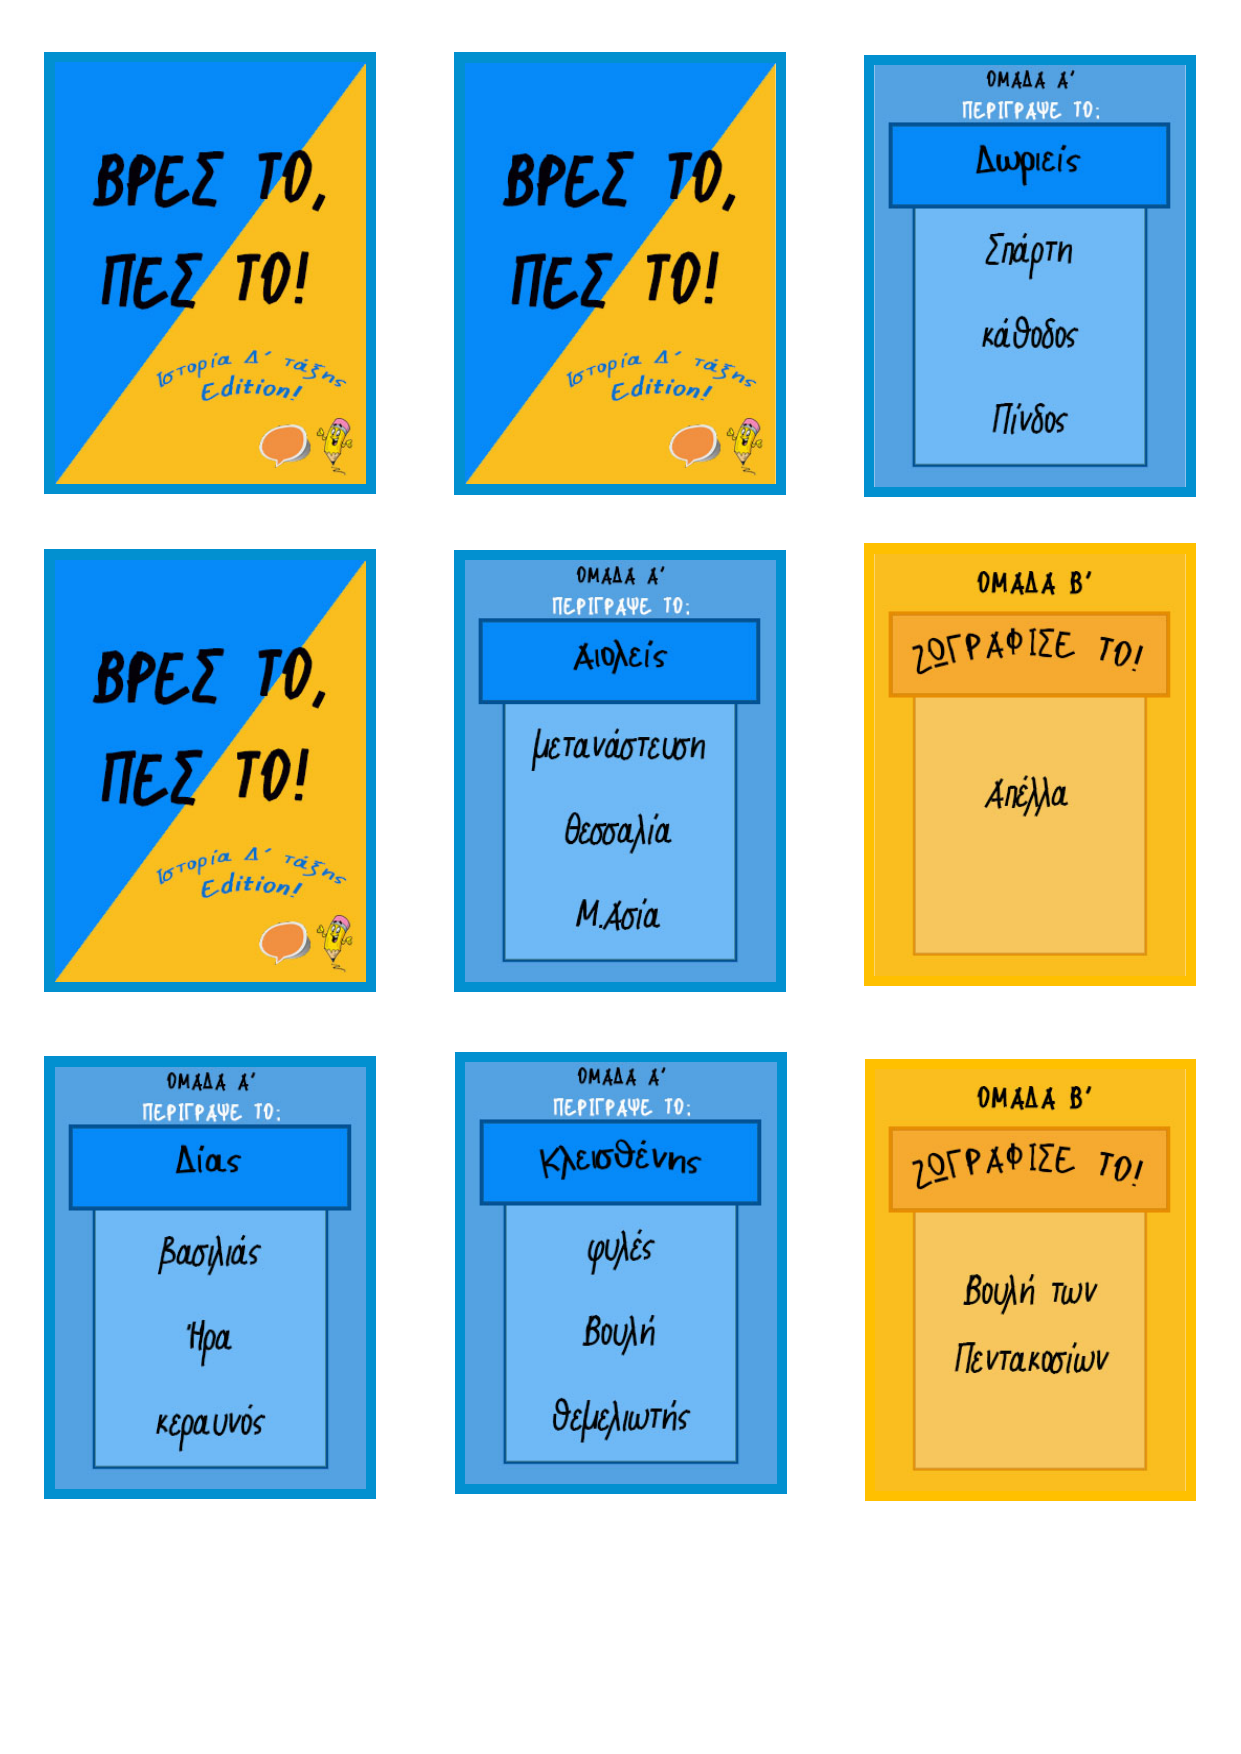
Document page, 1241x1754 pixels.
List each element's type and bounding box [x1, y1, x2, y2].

picture [56, 561, 365, 981]
picture [874, 554, 1186, 976]
picture [875, 1069, 1186, 1491]
picture [56, 63, 365, 483]
picture [56, 1068, 365, 1488]
picture [466, 1063, 776, 1483]
picture [466, 561, 775, 981]
picture [466, 64, 775, 483]
picture [875, 66, 1185, 486]
